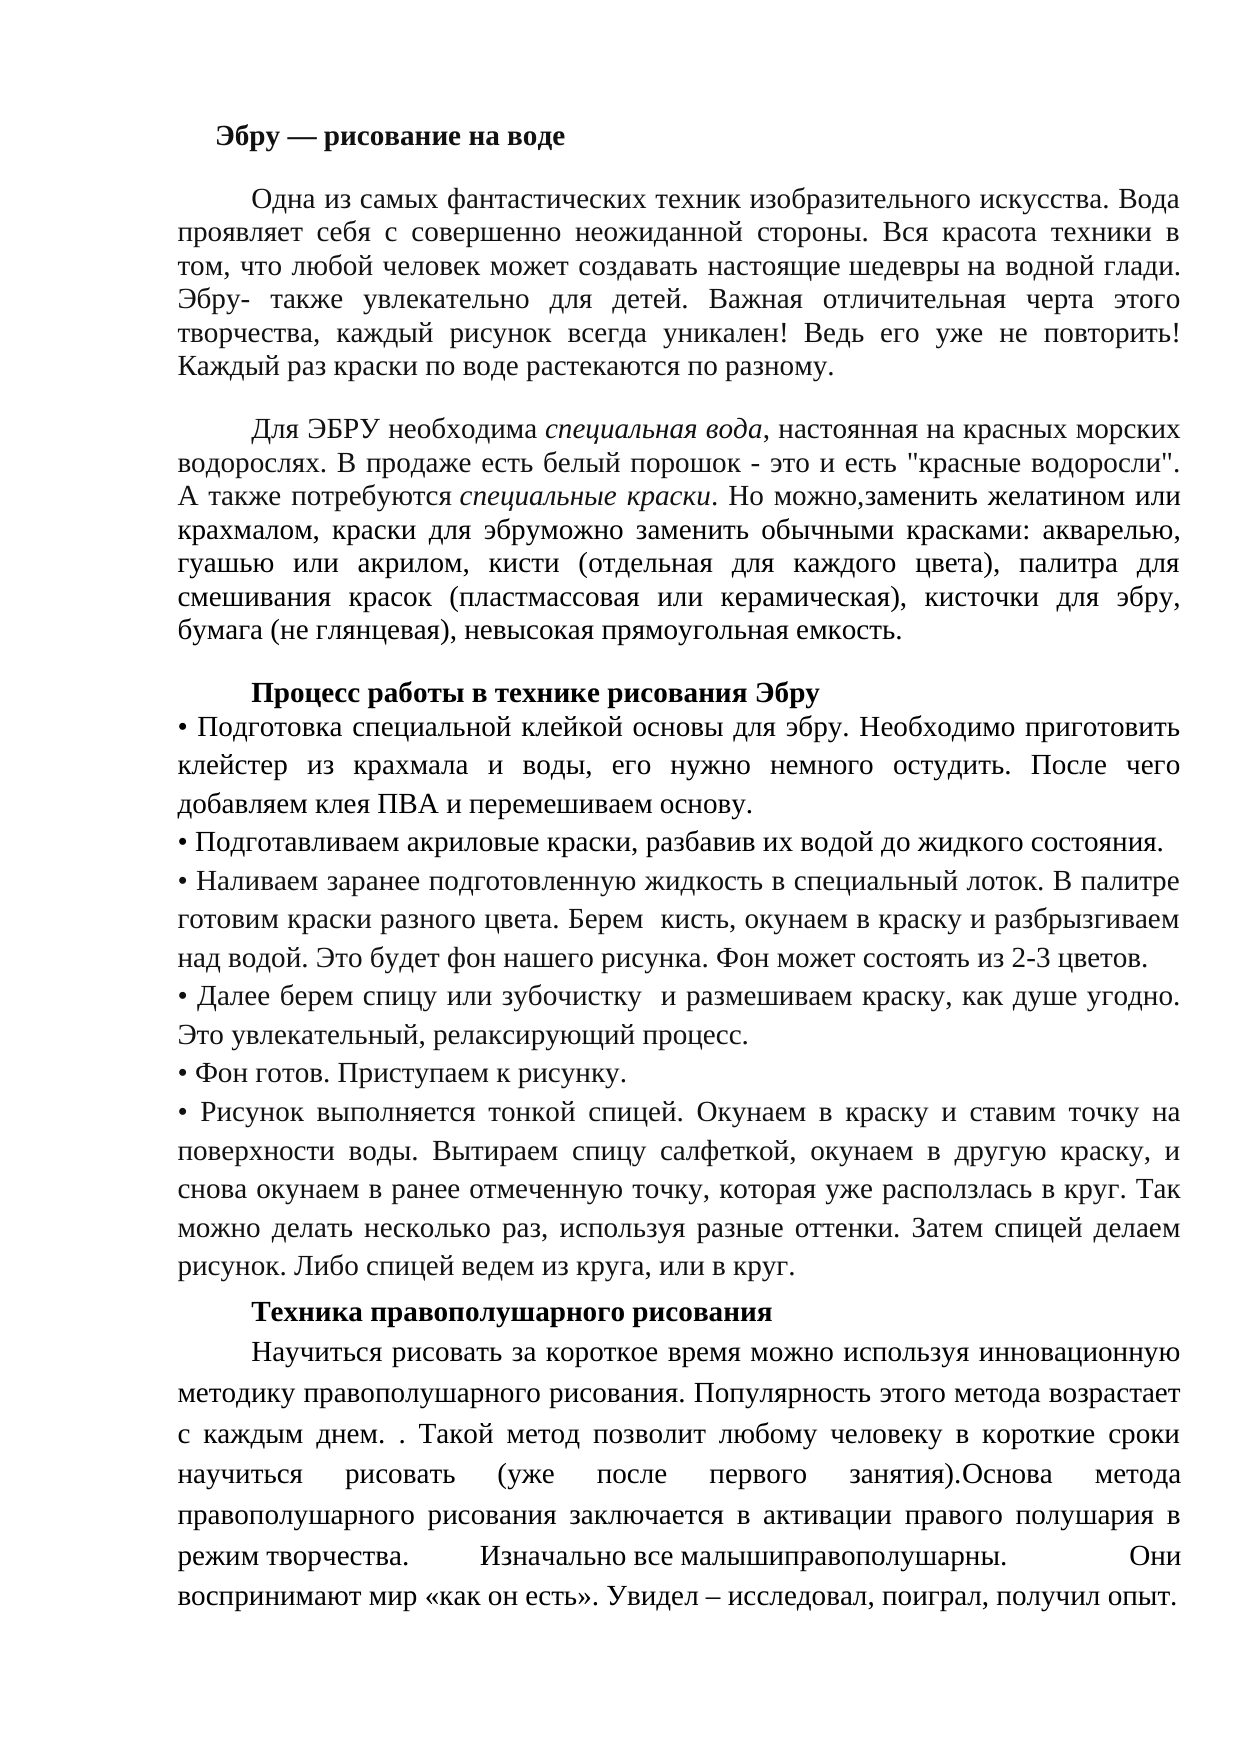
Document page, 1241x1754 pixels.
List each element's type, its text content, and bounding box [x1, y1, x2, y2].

text Техника правополушарного рисования [177, 1287, 1181, 1327]
text • Далее берем спицу или зубочистку и размешиваем краску, как душе угодно. Это увлекательный, релаксирующий процесс. [177, 978, 1181, 1051]
text • Рисунок выполняется тонкой спицей. Окунаем в краску и ставим точку на поверхности воды. Вытираем спицу салфеткой, окунаем в другую краску, и снова окунаем в ранее отмеченную точку, которая уже расползлась в круг. Так можно делать несколько раз, используя разные оттенки. Затем спицей делаем рисунок. Либо спицей ведем из круга, или в круг. [177, 1094, 1181, 1282]
text • Подготавливаем акриловые краски, разбавив их водой до жидкого состояния. [177, 824, 1181, 858]
text Процесс работы в технике рисования Эбру [251, 675, 1181, 709]
text Для ЭБРУ необходима специальная вода, настоянная на красных морских водорослях. В продаже есть белый порошок - это и есть "красные водоросли". А также потребуются специальные краски. Но можно,заменить желатином или крахмалом, краски для эбруможно заменить обычными красками: акварелью, гуашью или акрилом, кисти (отдельная для каждого цвета), палитра для смешивания красок (пластмассовая или керамическая), кисточки для эбру, бумага (не глянцевая), невысокая прямоугольная емкость. [177, 411, 1181, 646]
text Научиться рисовать за короткое время можно используя инновационную методику правополушарного рисования. Популярность этого метода возрастает с каждым днем. . Такой метод позволит любому человеку в короткие сроки научиться рисовать (уже после первого занятия).Основа метода правополушарного рисования заключается в активации правого полушария в режим творчества. Изначально все малышиправополушарны. Они воспринимают мир «как он есть». Увидел – исследовал, поиграл, получил опыт. [177, 1327, 1181, 1375]
text • Наливаем заранее подготовленную жидкость в специальный лоток. В палитре готовим краски разного цвета. Берем кисть, окунаем в краску и разбрызгиваем над водой. Это будет фон нашего рисунка. Фон может состоять из 2-3 цветов. [177, 863, 1181, 973]
text Научиться рисовать за короткое время можно используя инновационную методику правополушарного рисования. Популярность этого метода возрастает с каждым днем. . Такой метод позволит любому человеку в короткие сроки научиться рисовать (уже после первого занятия).Основа метода правополушарного рисования заключается в активации правого полушария в режим творчества. Изначально все малышиправополушарны. Они воспринимают мир «как он есть». Увидел – исследовал, поиграл, получил опыт. [177, 1531, 1181, 1612]
text Эбру — рисование на воде [177, 118, 1181, 152]
text • Фон готов. Приступаем к рисунку. [177, 1056, 1181, 1089]
text • Подготовка специальной клейкой основы для эбру. Необходимо приготовить клейстер из крахмала и воды, его нужно немного остудить. После чего добавляем клея ПВА и перемешиваем основу. [177, 709, 1181, 819]
text Научиться рисовать за короткое время можно используя инновационную методику правополушарного рисования. Популярность этого метода возрастает с каждым днем. . Такой метод позволит любому человеку в короткие сроки научиться рисовать (уже после первого занятия).Основа метода правополушарного рисования заключается в активации правого полушария в режим творчества. Изначально все малышиправополушарны. Они воспринимают мир «как он есть». Увидел – исследовал, поиграл, получил опыт. [177, 1409, 1181, 1497]
text Одна из самых фантастических техник изобразительного искусства. Вода проявляет себя с совершенно неожиданной стороны. Вся красота техники в том, что любой человек может создавать настоящие шедевры на водной глади. Эбру- также увлекательно для детей. Важная отличительная черта этого творчества, каждый рисунок всегда уникален! Ведь его уже не повторить! Каждый раз краски по воде растекаются по разному. [177, 181, 1181, 382]
